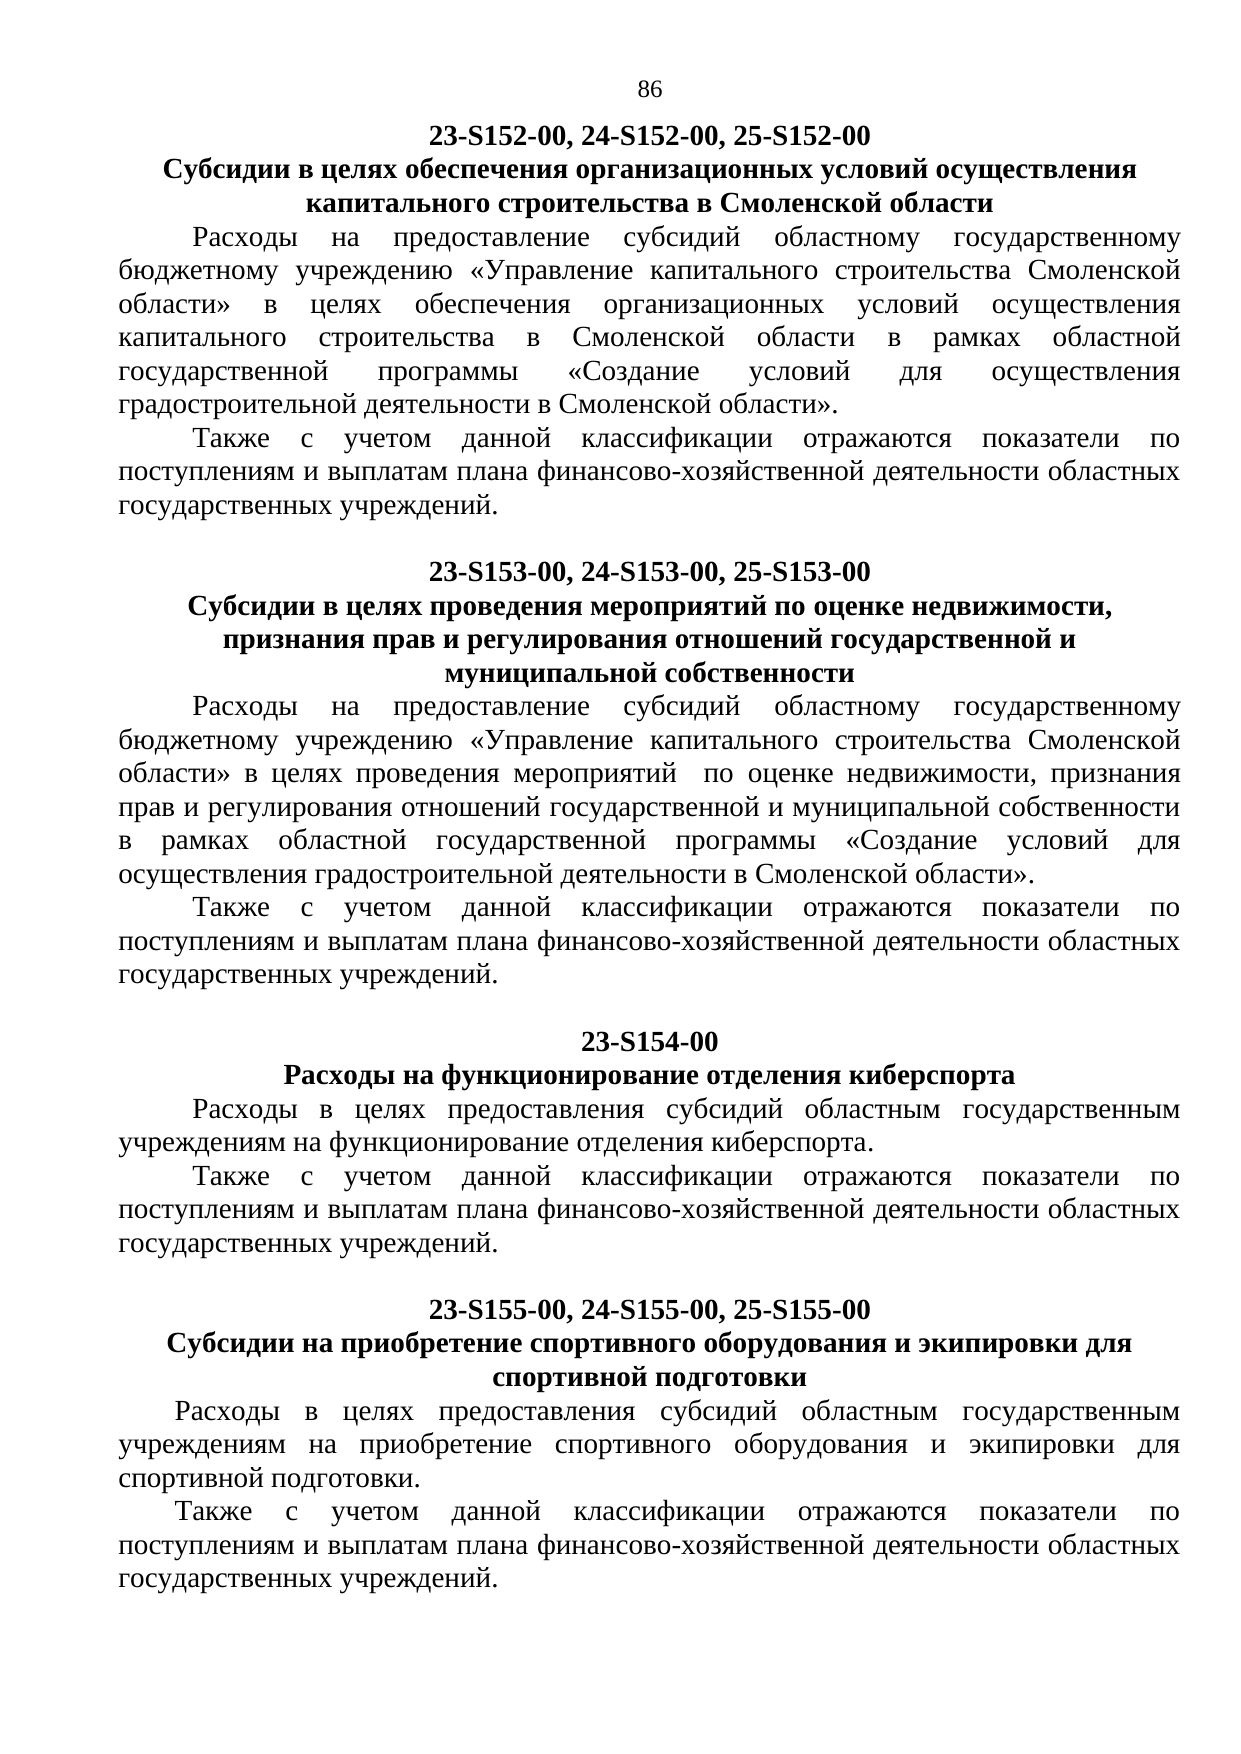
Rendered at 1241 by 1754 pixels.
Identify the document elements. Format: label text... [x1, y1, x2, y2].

text Субсидии в целях проведения мероприятий по оценке недвижимости, признания прав и регулирования отношений государственной и муниципальной собственности [118, 588, 1181, 688]
text Расходы в целях предоставления субсидий областным государственным учреждениям на приобретение спортивного оборудования и экипировки для спортивной подготовки. [118, 1393, 1181, 1493]
text Расходы на предоставление субсидий областному государственному бюджетному учреждению «Управление капитального строительства Смоленской области» в целях обеспечения организационных условий осуществления капитального строительства в Смоленской области в рамках областной государственной программы «Создание условий для осуществления градостроительной деятельности в Смоленской области». [118, 219, 1181, 420]
text Субсидии на приобретение спортивного оборудования и экипировки для спортивной подготовки [118, 1326, 1181, 1393]
text Расходы на функционирование отделения киберспорта [118, 1057, 1181, 1091]
text 23-S155-00, 24-S155-00, 25-S155-00 [118, 1292, 1181, 1326]
text Расходы на предоставление субсидий областному государственному бюджетному учреждению «Управление капитального строительства Смоленской области» в целях проведения мероприятий по оценке недвижимости, признания прав и регулирования отношений государственной и муниципальной собственности в рамках областной государственной программы «Создание условий для осуществления градостроительной деятельности в Смоленской области». [118, 688, 1181, 889]
text 23-S152-00, 24-S152-00, 25-S152-00 [118, 118, 1181, 152]
text Расходы в целях предоставления субсидий областным государственным учреждениям на функционирование отделения киберспорта. [118, 1091, 1181, 1158]
text 23-S154-00 [118, 1024, 1181, 1057]
text 23-S153-00, 24-S153-00, 25-S153-00 [118, 554, 1181, 588]
text Субсидии в целях обеспечения организационных условий осуществления капитального строительства в Смоленской области [118, 152, 1181, 219]
